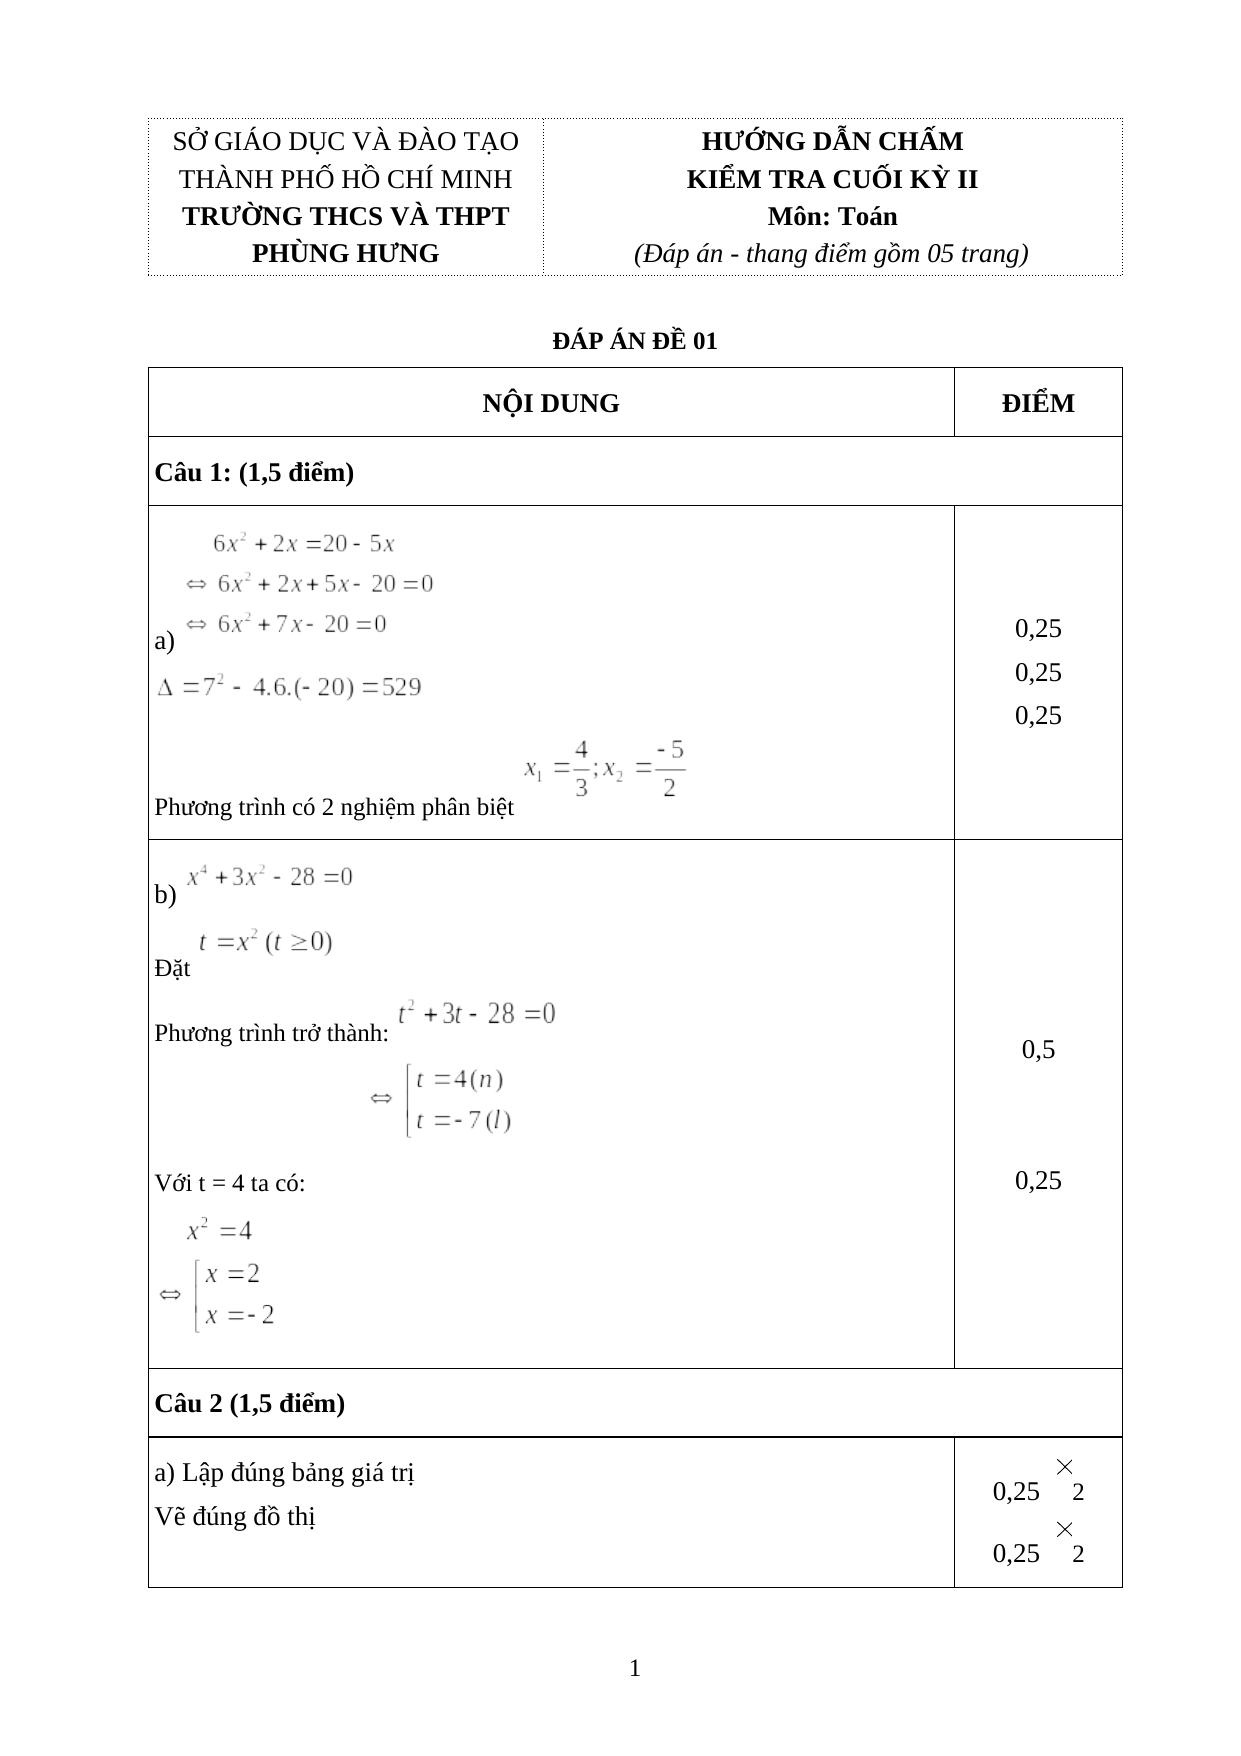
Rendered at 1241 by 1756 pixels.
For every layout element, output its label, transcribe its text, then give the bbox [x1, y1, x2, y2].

table_cell a) Phương trình có 2 nghiệm phân biệt [149, 506, 954, 839]
table_cell 0,25 0,25 0,25 [955, 506, 1122, 839]
text ĐÁP ÁN ĐỀ 01 [148, 326, 1122, 355]
table_cell b) Đặt Phương trình trở thành: Với t = 4 ta có: [149, 840, 954, 1367]
table_cell 0,5 0,25 [955, 840, 1122, 1367]
table_cell 0,25 2 0,25 2 [955, 1438, 1122, 1587]
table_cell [149, 1438, 954, 1587]
table_cell Câu 1: (1,5 điểm) [149, 437, 1122, 505]
table_cell Câu 2 (1,5 điểm) [149, 1369, 1122, 1436]
table_header HƯỚNG DẪN CHẤM KIỂM TRA CUỐI KỲ II Môn: Toán (Đáp án - thang điểm gồm 05 trang) [543, 118, 1122, 275]
table_header NỘI DUNG [149, 368, 954, 436]
table_header ĐIỂM [955, 368, 1122, 436]
table_header SỞ GIÁO DỤC VÀ ĐÀO TẠO THÀNH PHỐ HỒ CHÍ MINH TRƯỜNG THCS VÀ THPT PHÙNG HƯNG [148, 118, 543, 275]
